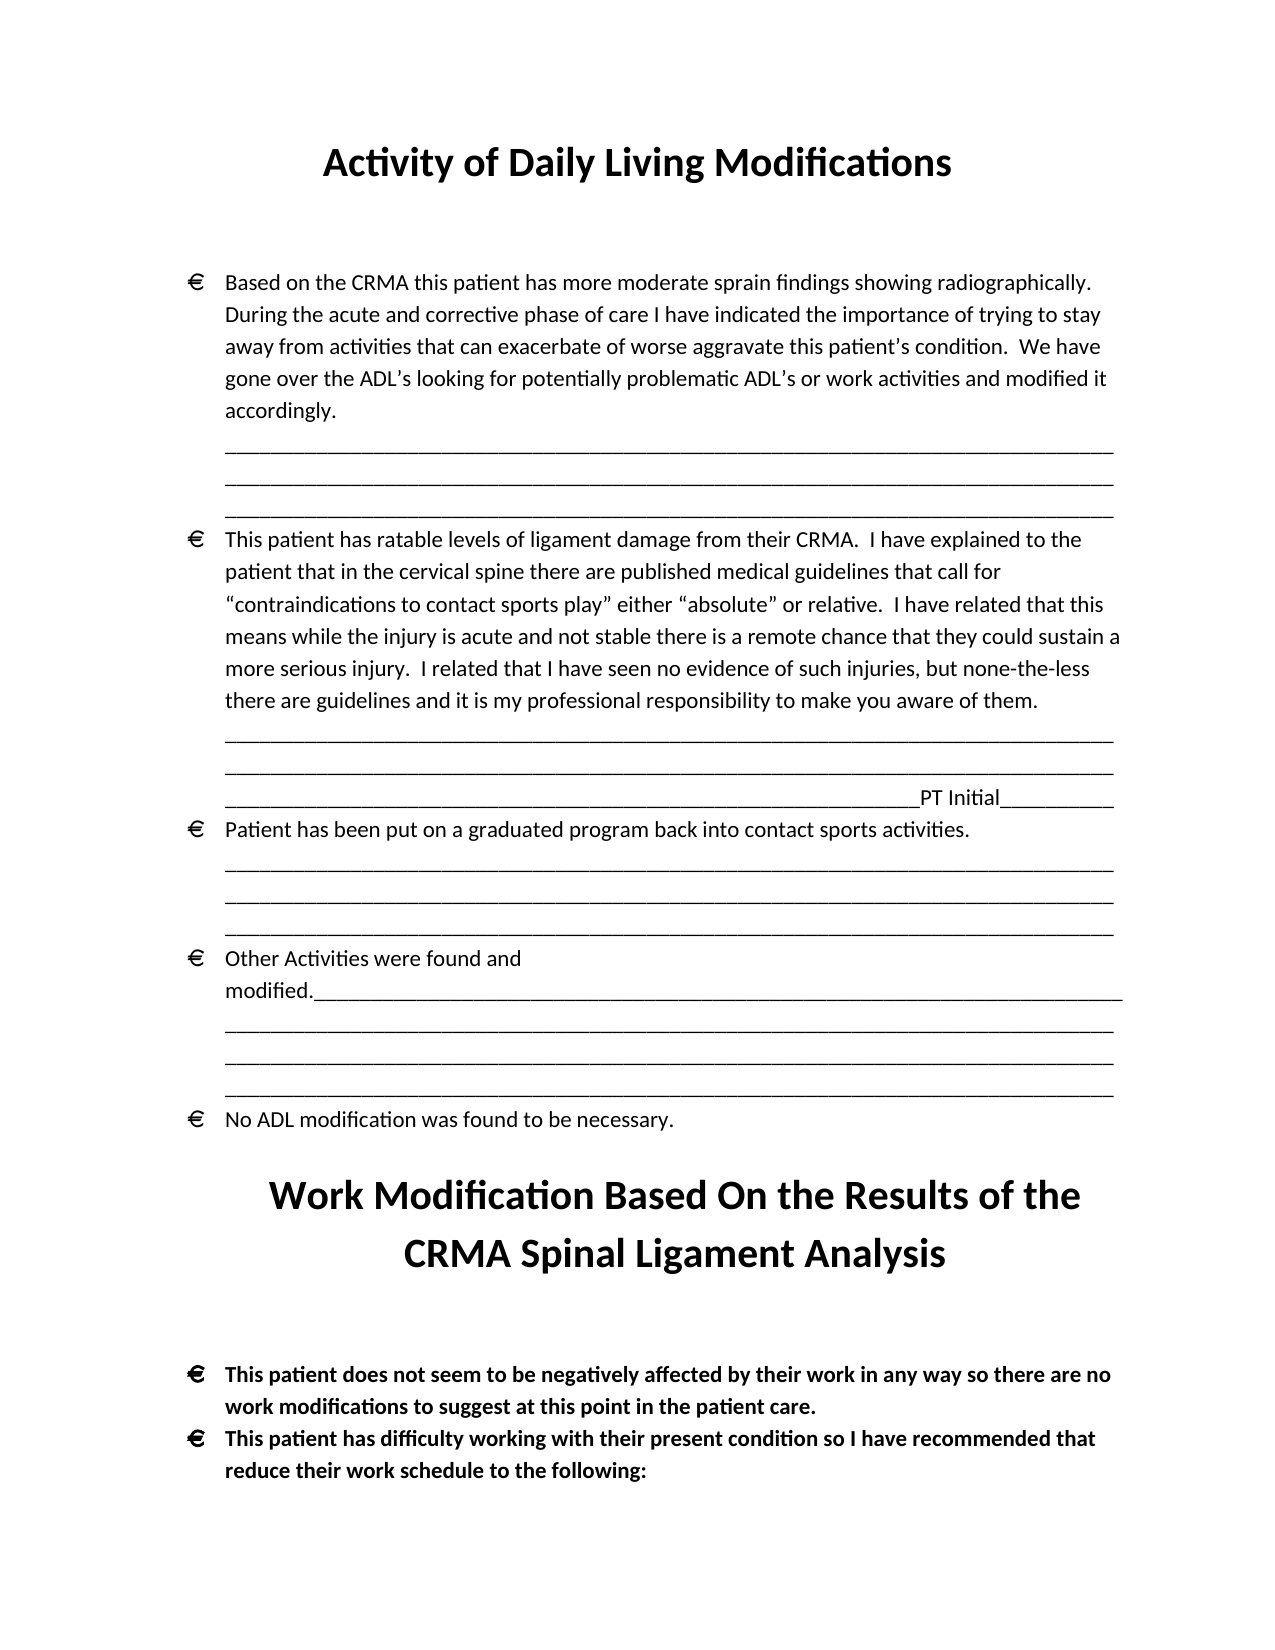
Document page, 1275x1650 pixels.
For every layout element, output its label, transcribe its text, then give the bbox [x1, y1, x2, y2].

list Other Activities were found and modified._________________________________________________________________________________________________________________________________________________________________________________________________________________________________________________________________________________________________________________ [187, 944, 1125, 1101]
text Activity of Daily Living Modifications [150, 136, 1125, 186]
list Based on the CRMA this patient has more moderate sprain findings showing radiographically. During the acute and corrective phase of care I have indicated the importance of trying to stay away from activities that can exacerbate of worse aggravate this patient’s condition. We have gone over the ADL’s looking for potentially problematic ADL’s or work activities and modified it accordingly. __________________________________________________________________________________________________________________________________________________________________________________________________________________________________________ [187, 268, 1125, 521]
list Patient has been put on a graduated program back into contact sports activities. __________________________________________________________________________________________________________________________________________________________________________________________________________________________________________ [187, 815, 1125, 939]
list No ADL modification was found to be necessary. [187, 1105, 1125, 1133]
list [187, 1424, 1125, 1484]
list This patient has ratable levels of ligament damage from their CRMA. I have explained to the patient that in the cervical spine there are published medical guidelines that call for “contraindications to contact sports play” either “absolute” or relative. I have related that this means while the injury is acute and not stable there is a remote chance that they could sustain a more serious injury. I related that I have seen no evidence of such injuries, but none-the-less there are guidelines and it is my professional responsibility to make you aware of them. _________________________________________________________________________________________________________________________________________________________________________________________________________________________PT Initial__________ [187, 525, 1125, 811]
list Work Modification Based On the Results of the CRMA Spinal Ligament Analysis [225, 1169, 1125, 1278]
list This patient does not seem to be negatively affected by their work in any way so there are no work modifications to suggest at this point in the patient care. [187, 1360, 1125, 1420]
